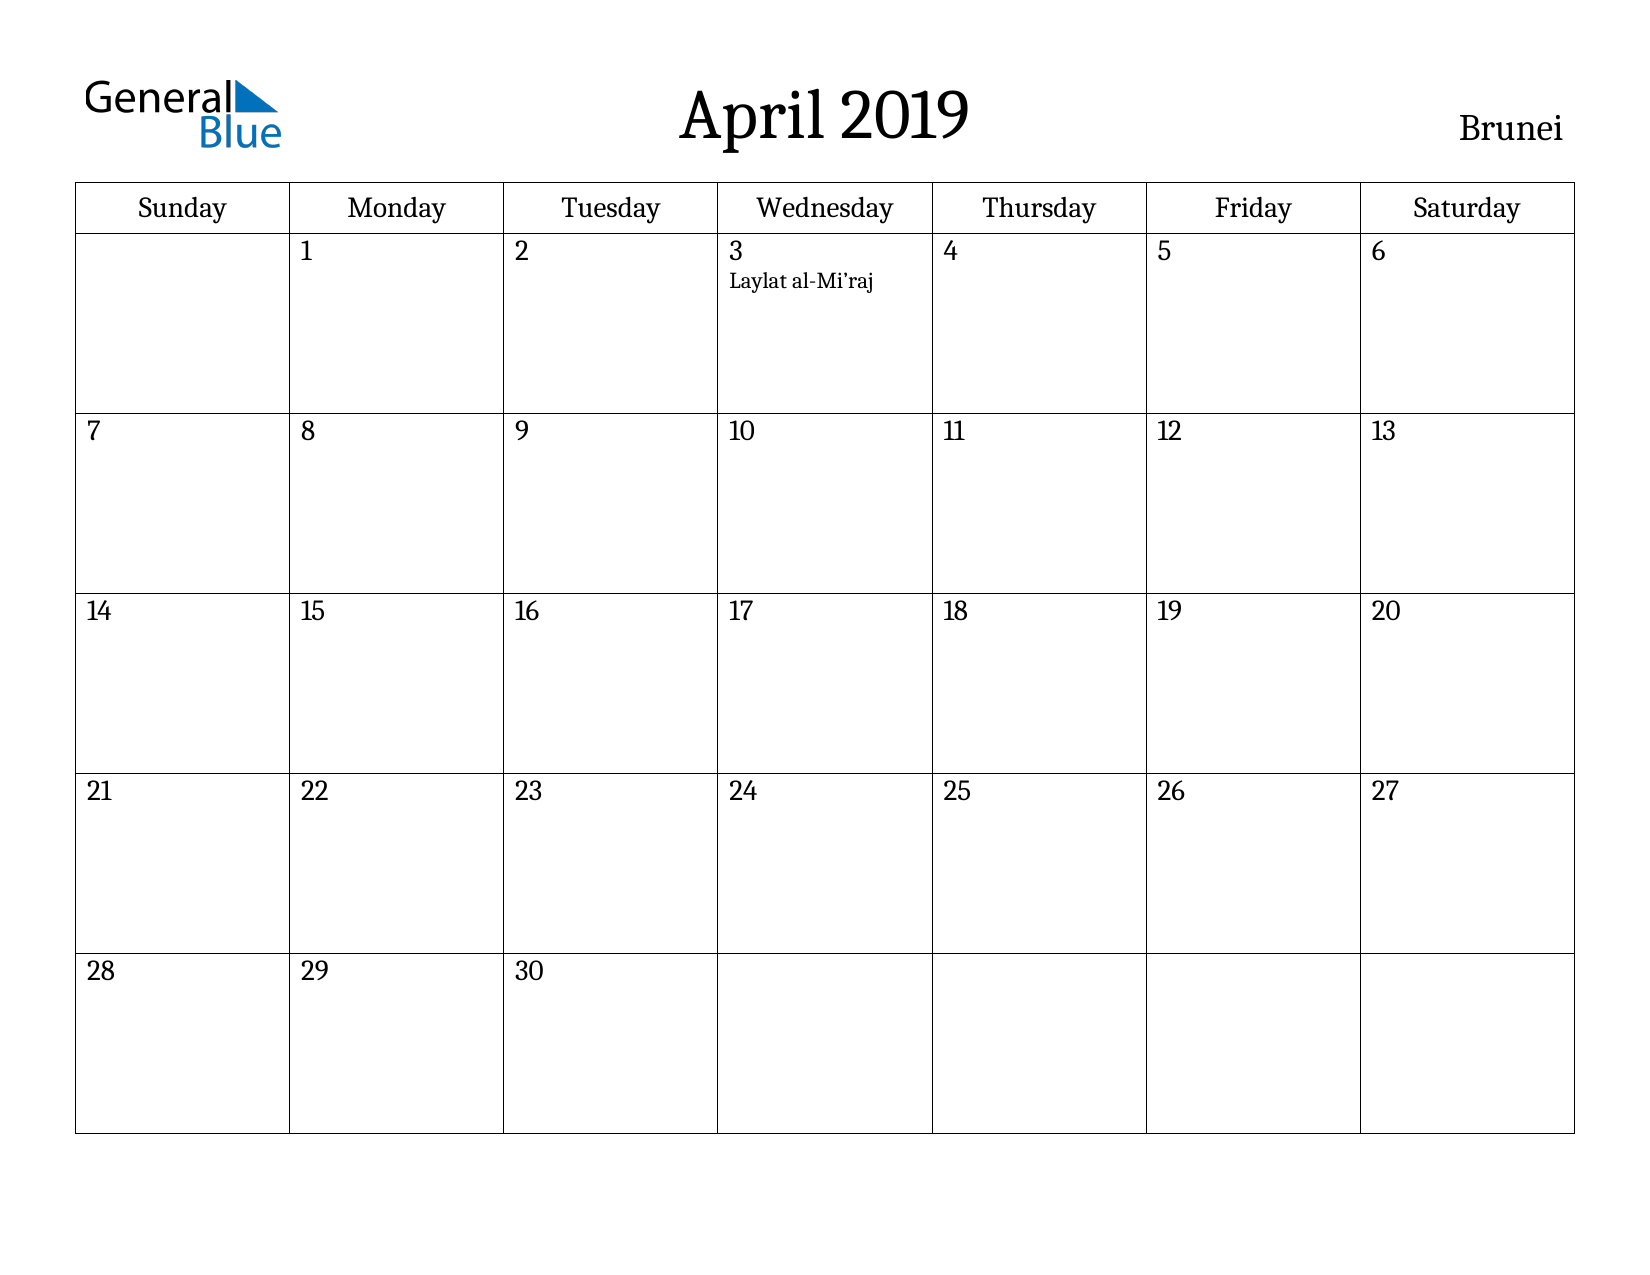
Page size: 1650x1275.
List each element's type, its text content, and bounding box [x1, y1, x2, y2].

table_cell [1361, 954, 1574, 987]
table_cell [718, 448, 932, 593]
table_cell 28 [76, 954, 289, 987]
table_cell 17 [718, 594, 932, 627]
table_cell 30 [504, 954, 717, 987]
table_cell 19 [1147, 594, 1360, 627]
table_cell [1361, 267, 1574, 413]
table_cell [76, 627, 289, 773]
table_cell 21 [76, 774, 289, 807]
table_cell 6 [1361, 234, 1574, 267]
table_cell 16 [504, 594, 717, 627]
table_cell 11 [933, 414, 1146, 447]
table_cell [1361, 988, 1574, 1133]
table_cell [1147, 267, 1360, 413]
table_cell [76, 808, 289, 953]
table_cell [1361, 808, 1574, 953]
table_cell 1 [290, 234, 503, 267]
table_cell Laylat al-Mi’raj [718, 267, 932, 413]
table_cell [504, 808, 717, 953]
table_cell [504, 448, 717, 593]
table_cell 27 [1361, 774, 1574, 807]
table_cell 8 [290, 414, 503, 447]
table_header April 2019 [504, 75, 1146, 182]
table_cell [504, 627, 717, 773]
table_cell [76, 234, 289, 267]
table_cell [1147, 627, 1360, 773]
table_cell Friday [1147, 183, 1360, 233]
table_cell 4 [933, 234, 1146, 267]
table_cell [290, 448, 503, 593]
table_cell 3 [718, 234, 932, 267]
table_cell [290, 988, 503, 1133]
table_cell [1147, 988, 1360, 1133]
table_header [76, 75, 503, 182]
table_cell [718, 808, 932, 953]
table_cell [1361, 627, 1574, 773]
table_cell Saturday [1361, 183, 1574, 233]
table_cell [290, 808, 503, 953]
table_cell 12 [1147, 414, 1360, 447]
table_cell [290, 627, 503, 773]
table_cell [933, 954, 1146, 987]
table_cell 23 [504, 774, 717, 807]
picture [86, 80, 281, 148]
table_cell 13 [1361, 414, 1574, 447]
table_header Brunei [1146, 75, 1574, 182]
table_cell Sunday [76, 183, 289, 233]
table_cell Wednesday [718, 183, 932, 233]
table_cell [933, 808, 1146, 953]
table_cell 15 [290, 594, 503, 627]
table_cell [933, 448, 1146, 593]
table_cell [1147, 448, 1360, 593]
table_cell [76, 267, 289, 413]
table_cell [290, 267, 503, 413]
table_cell 29 [290, 954, 503, 987]
table_cell 2 [504, 234, 717, 267]
table_cell [1147, 954, 1360, 987]
table_cell 26 [1147, 774, 1360, 807]
table_cell 14 [76, 594, 289, 627]
table_cell 10 [718, 414, 932, 447]
table_cell [1361, 448, 1574, 593]
table_cell 22 [290, 774, 503, 807]
table_cell 7 [76, 414, 289, 447]
table_cell [933, 267, 1146, 413]
table_cell 20 [1361, 594, 1574, 627]
table_cell [504, 267, 717, 413]
table_cell [1147, 808, 1360, 953]
table_cell [718, 988, 932, 1133]
table_cell Monday [290, 183, 503, 233]
table_cell [933, 627, 1146, 773]
table_cell [718, 627, 932, 773]
table_cell [933, 988, 1146, 1133]
table_cell [504, 988, 717, 1133]
table_cell [718, 954, 932, 987]
table_cell Tuesday [504, 183, 717, 233]
table_cell 24 [718, 774, 932, 807]
table_cell [76, 988, 289, 1133]
table_cell 18 [933, 594, 1146, 627]
table_cell 25 [933, 774, 1146, 807]
table_cell 9 [504, 414, 717, 447]
table_cell 5 [1147, 234, 1360, 267]
table_cell [76, 448, 289, 593]
table_cell Thursday [933, 183, 1146, 233]
